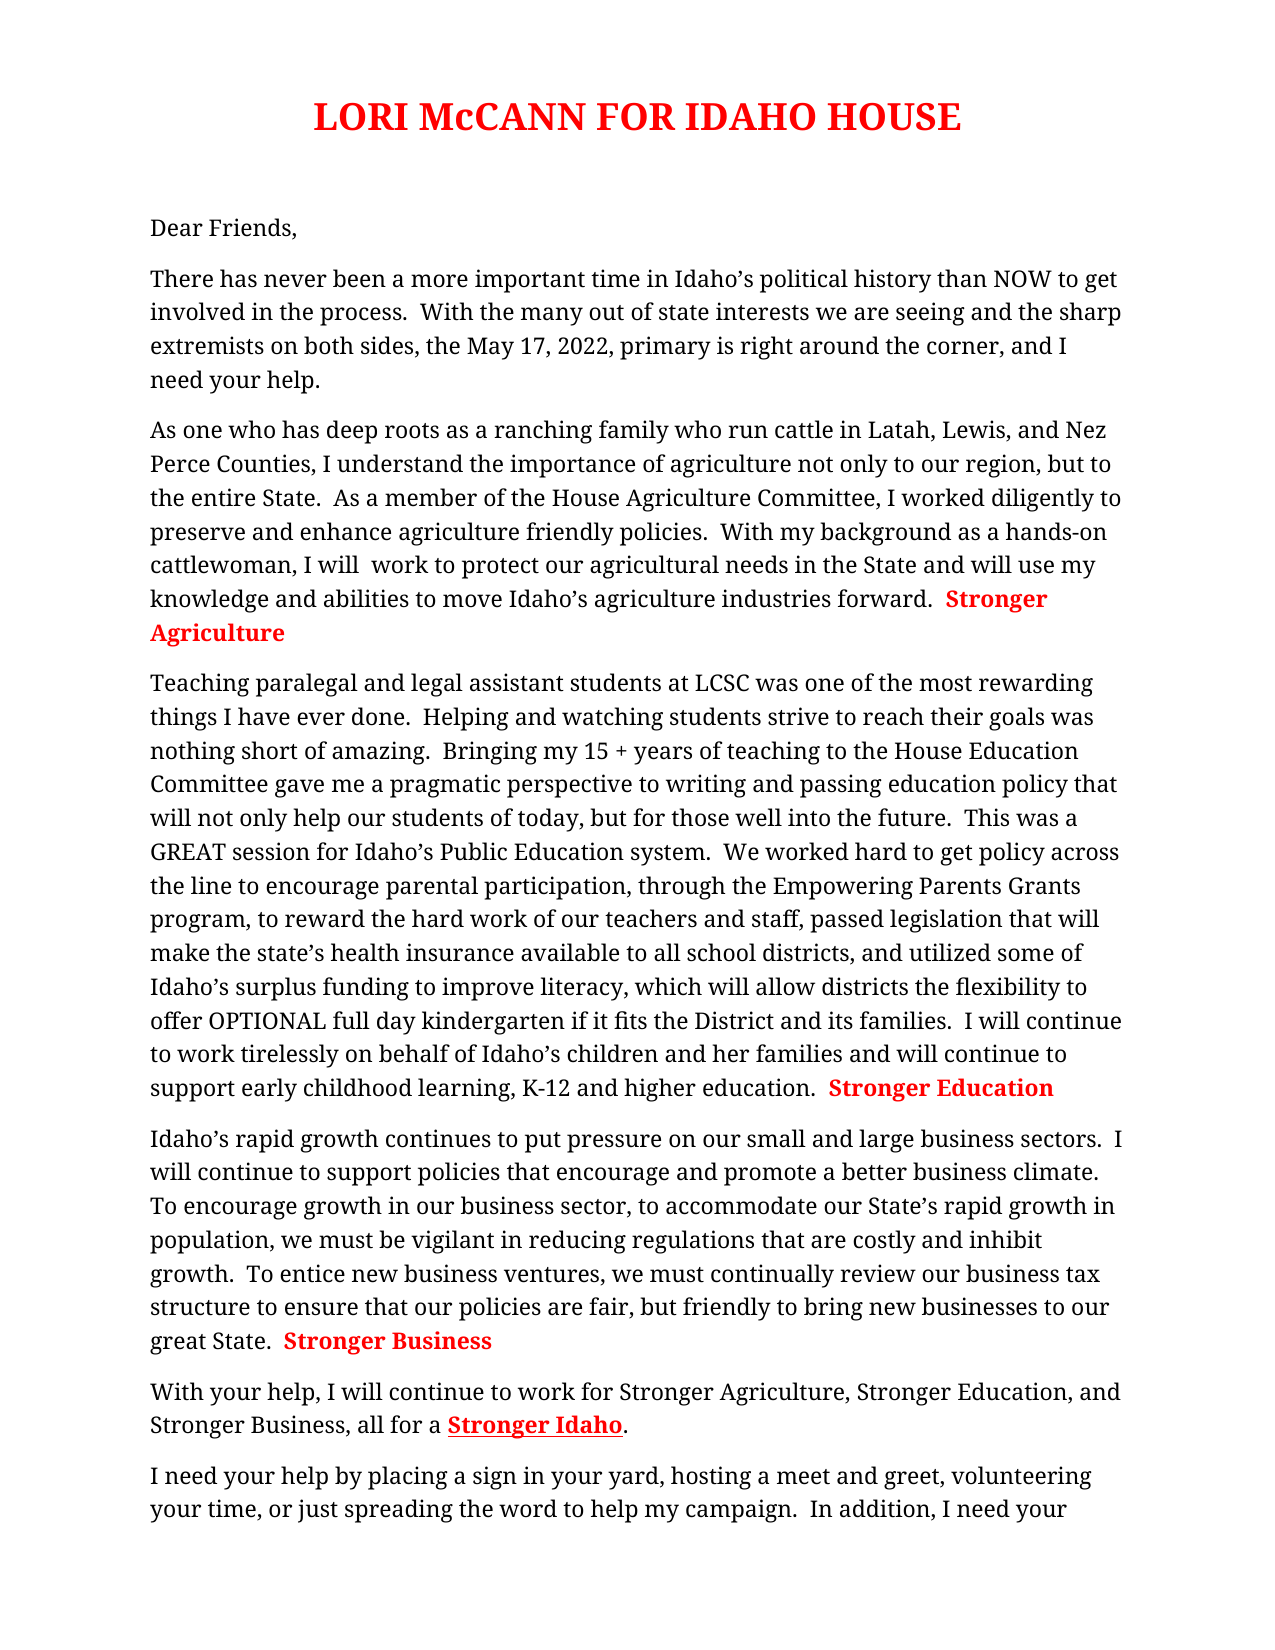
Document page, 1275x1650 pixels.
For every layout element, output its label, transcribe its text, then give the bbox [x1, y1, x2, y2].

text Idaho’s rapid growth continues to put pressure on our small and large business sectors. I will continue to support policies that encourage and promote a better business climate. To encourage growth in our business sector, to accommodate our State’s rapid growth in population, we must be vigilant in reducing regulations that are costly and inhibit growth. To entice new business ventures, we must continually review our business tax structure to ensure that our policies are fair, but friendly to bring new businesses to our great State. Stronger Business [150, 1123, 1125, 1356]
text Dear Friends, [150, 212, 1125, 243]
text As one who has deep roots as a ranching family who run cattle in Latah, Lewis, and Nez Perce Counties, I understand the importance of agriculture not only to our region, but to the entire State. As a member of the House Agriculture Committee, I worked diligently to preserve and enhance agriculture friendly policies. With my background as a hands-on cattlewoman, I will work to protect our agricultural needs in the State and will use my knowledge and abilities to move Idaho’s agriculture industries forward. Stronger Agriculture [150, 414, 1125, 648]
text With your help, I will continue to work for Stronger Agriculture, Stronger Education, and Stronger Business, all for a Stronger Idaho. [150, 1376, 1125, 1441]
text There has never been a more important time in Idaho’s political history than NOW to get involved in the process. With the many out of state interests we are seeing and the sharp extremists on both sides, the May 17, 2022, primary is right around the corner, and I need your help. [150, 263, 1125, 395]
text LORI McCANN FOR IDAHO HOUSE [150, 90, 1125, 141]
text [150, 1460, 1125, 1525]
text Teaching paralegal and legal assistant students at LCSC was one of the most rewarding things I have ever done. Helping and watching students strive to reach their goals was nothing short of amazing. Bringing my 15 + years of teaching to the House Education Committee gave me a pragmatic perspective to writing and passing education policy that will not only help our students of today, but for those well into the future. This was a GREAT session for Idaho’s Public Education system. We worked hard to get policy across the line to encourage parental participation, through the Empowering Parents Grants program, to reward the hard work of our teachers and staff, passed legislation that will make the state’s health insurance available to all school districts, and utilized some of Idaho’s surplus funding to improve literacy, which will allow districts the flexibility to offer OPTIONAL full day kindergarten if it fits the District and its families. I will continue to work tirelessly on behalf of Idaho’s children and her families and will continue to support early childhood learning, K-12 and higher education. Stronger Education [150, 667, 1125, 1103]
